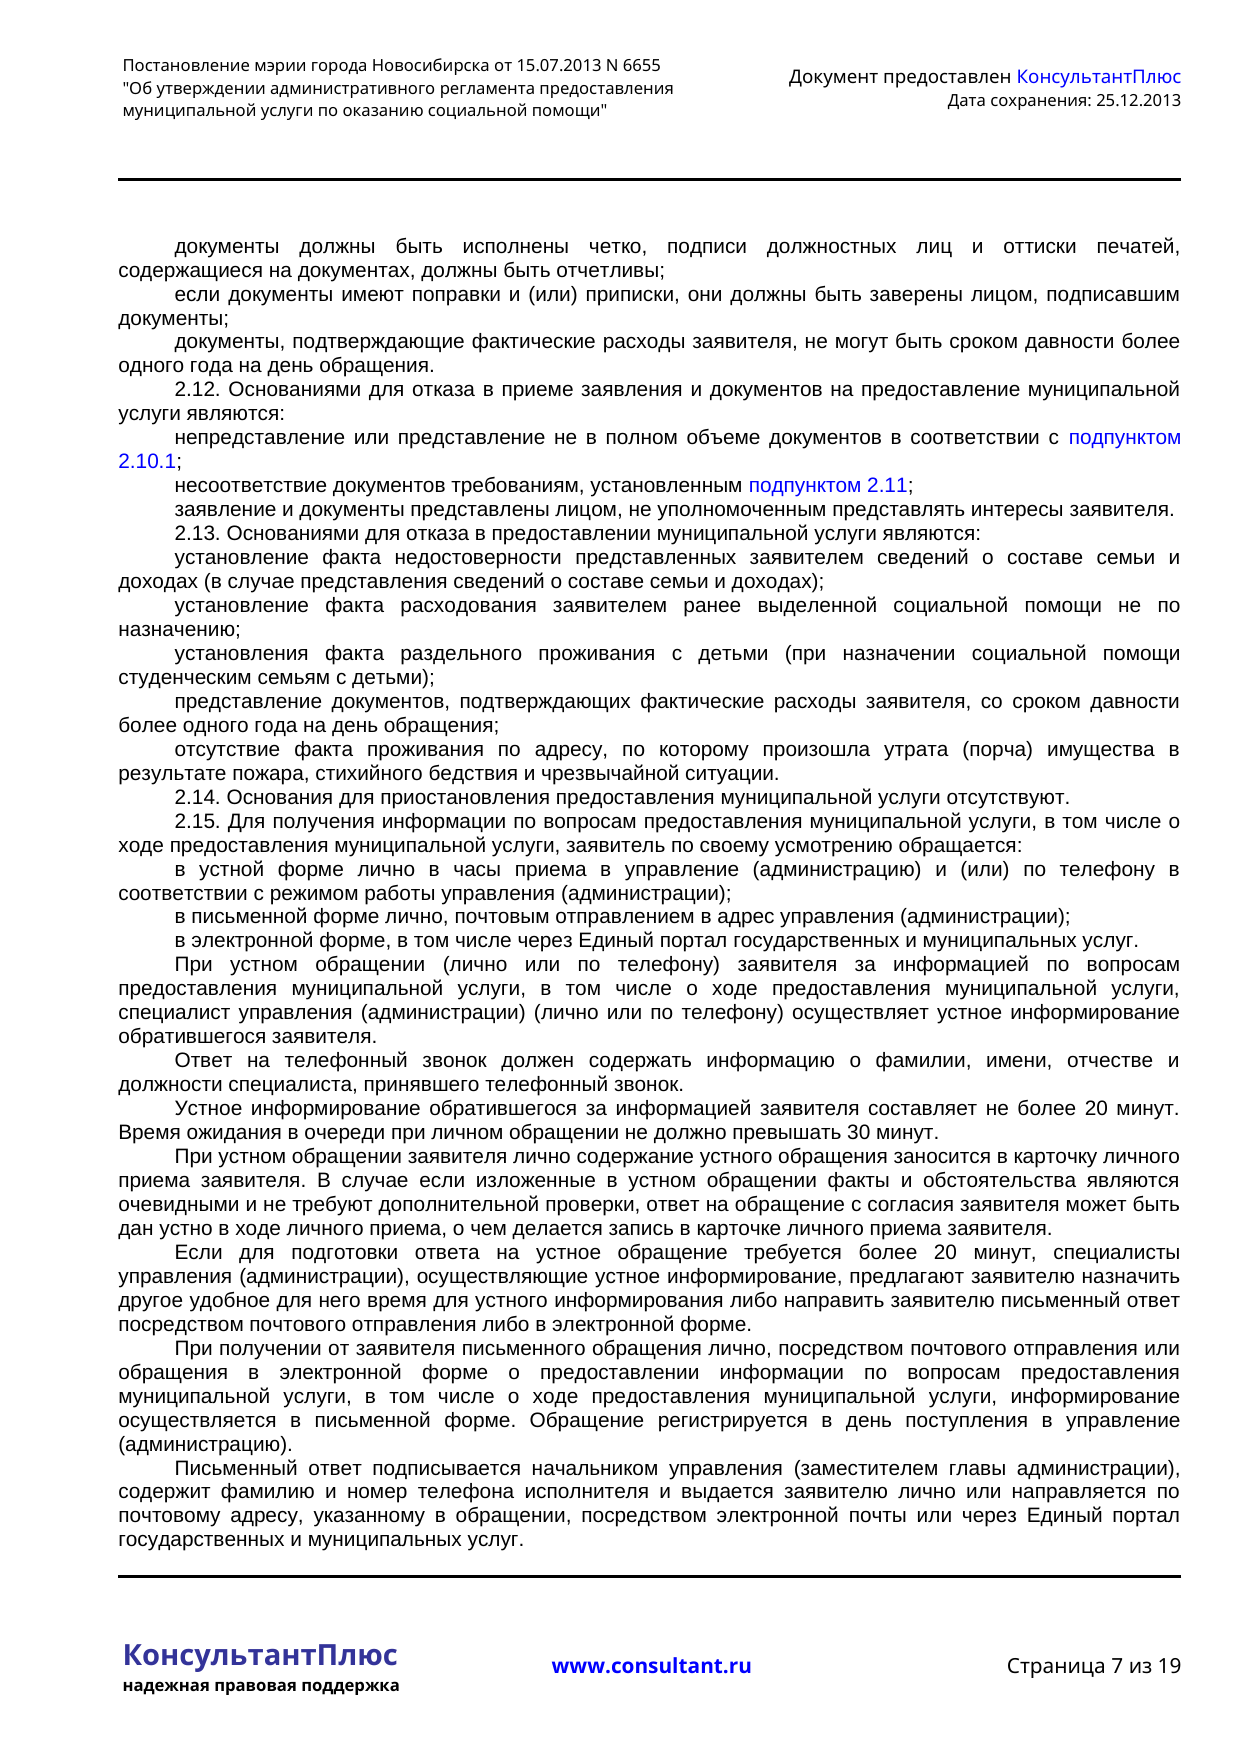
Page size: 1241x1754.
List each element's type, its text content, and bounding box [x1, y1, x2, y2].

text При получении от заявителя письменного обращения лично, посредством почтового отправления или обращения в электронной форме о предоставлении информации по вопросам предоставления муниципальной услуги, в том числе о ходе предоставления муниципальной услуги, информирование осуществляется в письменной форме. Обращение регистрируется в день поступления в управление (администрацию). [118, 1336, 1181, 1455]
text Устное информирование обратившегося за информацией заявителя составляет не более 20 минут. Время ожидания в очереди при личном обращении не должно превышать 30 минут. [118, 1096, 1181, 1144]
text 2.13. Основаниями для отказа в предоставлении муниципальной услуги являются: [118, 521, 1181, 545]
text установление факта недостоверности представленных заявителем сведений о составе семьи и доходах (в случае представления сведений о составе семьи и доходах); [118, 545, 1181, 593]
text несоответствие документов требованиям, установленным подпунктом 2.11; [118, 473, 1181, 497]
text если документы имеют поправки и (или) приписки, они должны быть заверены лицом, подписавшим документы; [118, 281, 1181, 329]
text непредставление или представление не в полном объеме документов в соответствии с подпунктом 2.10.1; [118, 425, 1181, 473]
text 2.12. Основаниями для отказа в приеме заявления и документов на предоставление муниципальной услуги являются: [118, 377, 1181, 425]
text отсутствие факта проживания по адресу, по которому произошла утрата (порча) имущества в результате пожара, стихийного бедствия и чрезвычайной ситуации. [118, 737, 1181, 784]
text Если для подготовки ответа на устное обращение требуется более 20 минут, специалисты управления (администрации), осуществляющие устное информирование, предлагают заявителю назначить другое удобное для него время для устного информирования либо направить заявителю письменный ответ посредством почтового отправления либо в электронной форме. [118, 1240, 1181, 1336]
text Ответ на телефонный звонок должен содержать информацию о фамилии, имени, отчестве и должности специалиста, принявшего телефонный звонок. [118, 1048, 1181, 1096]
text представление документов, подтверждающих фактические расходы заявителя, со сроком давности более одного года на день обращения; [118, 689, 1181, 737]
text документы, подтверждающие фактические расходы заявителя, не могут быть сроком давности более одного года на день обращения. [118, 329, 1181, 377]
text в письменной форме лично, почтовым отправлением в адрес управления (администрации); [118, 904, 1181, 928]
text При устном обращении (лично или по телефону) заявителя за информацией по вопросам предоставления муниципальной услуги, в том числе о ходе предоставления муниципальной услуги, специалист управления (администрации) (лично или по телефону) осуществляет устное информирование обратившегося заявителя. [118, 952, 1181, 1048]
text Письменный ответ подписывается начальником управления (заместителем главы администрации), содержит фамилию и номер телефона исполнителя и выдается заявителю лично или направляется по почтовому адресу, указанному в обращении, посредством электронной почты или через Единый портал государственных и муниципальных услуг. [118, 1455, 1181, 1551]
text заявление и документы представлены лицом, не уполномоченным представлять интересы заявителя. [118, 497, 1181, 521]
text документы должны быть исполнены четко, подписи должностных лиц и оттиски печатей, содержащиеся на документах, должны быть отчетливы; [118, 233, 1181, 281]
text При устном обращении заявителя лично содержание устного обращения заносится в карточку личного приема заявителя. В случае если изложенные в устном обращении факты и обстоятельства являются очевидными и не требуют дополнительной проверки, ответ на обращение с согласия заявителя может быть дан устно в ходе личного приема, о чем делается запись в карточке личного приема заявителя. [118, 1144, 1181, 1240]
text установление факта расходования заявителем ранее выделенной социальной помощи не по назначению; [118, 593, 1181, 641]
text 2.15. Для получения информации по вопросам предоставления муниципальной услуги, в том числе о ходе предоставления муниципальной услуги, заявитель по своему усмотрению обращается: [118, 808, 1181, 856]
text в устной форме лично в часы приема в управление (администрацию) и (или) по телефону в соответствии с режимом работы управления (администрации); [118, 856, 1181, 904]
text в электронной форме, в том числе через Единый портал государственных и муниципальных услуг. [118, 928, 1181, 952]
text установления факта раздельного проживания с детьми (при назначении социальной помощи студенческим семьям с детьми); [118, 641, 1181, 689]
text 2.14. Основания для приостановления предоставления муниципальной услуги отсутствуют. [118, 784, 1181, 808]
